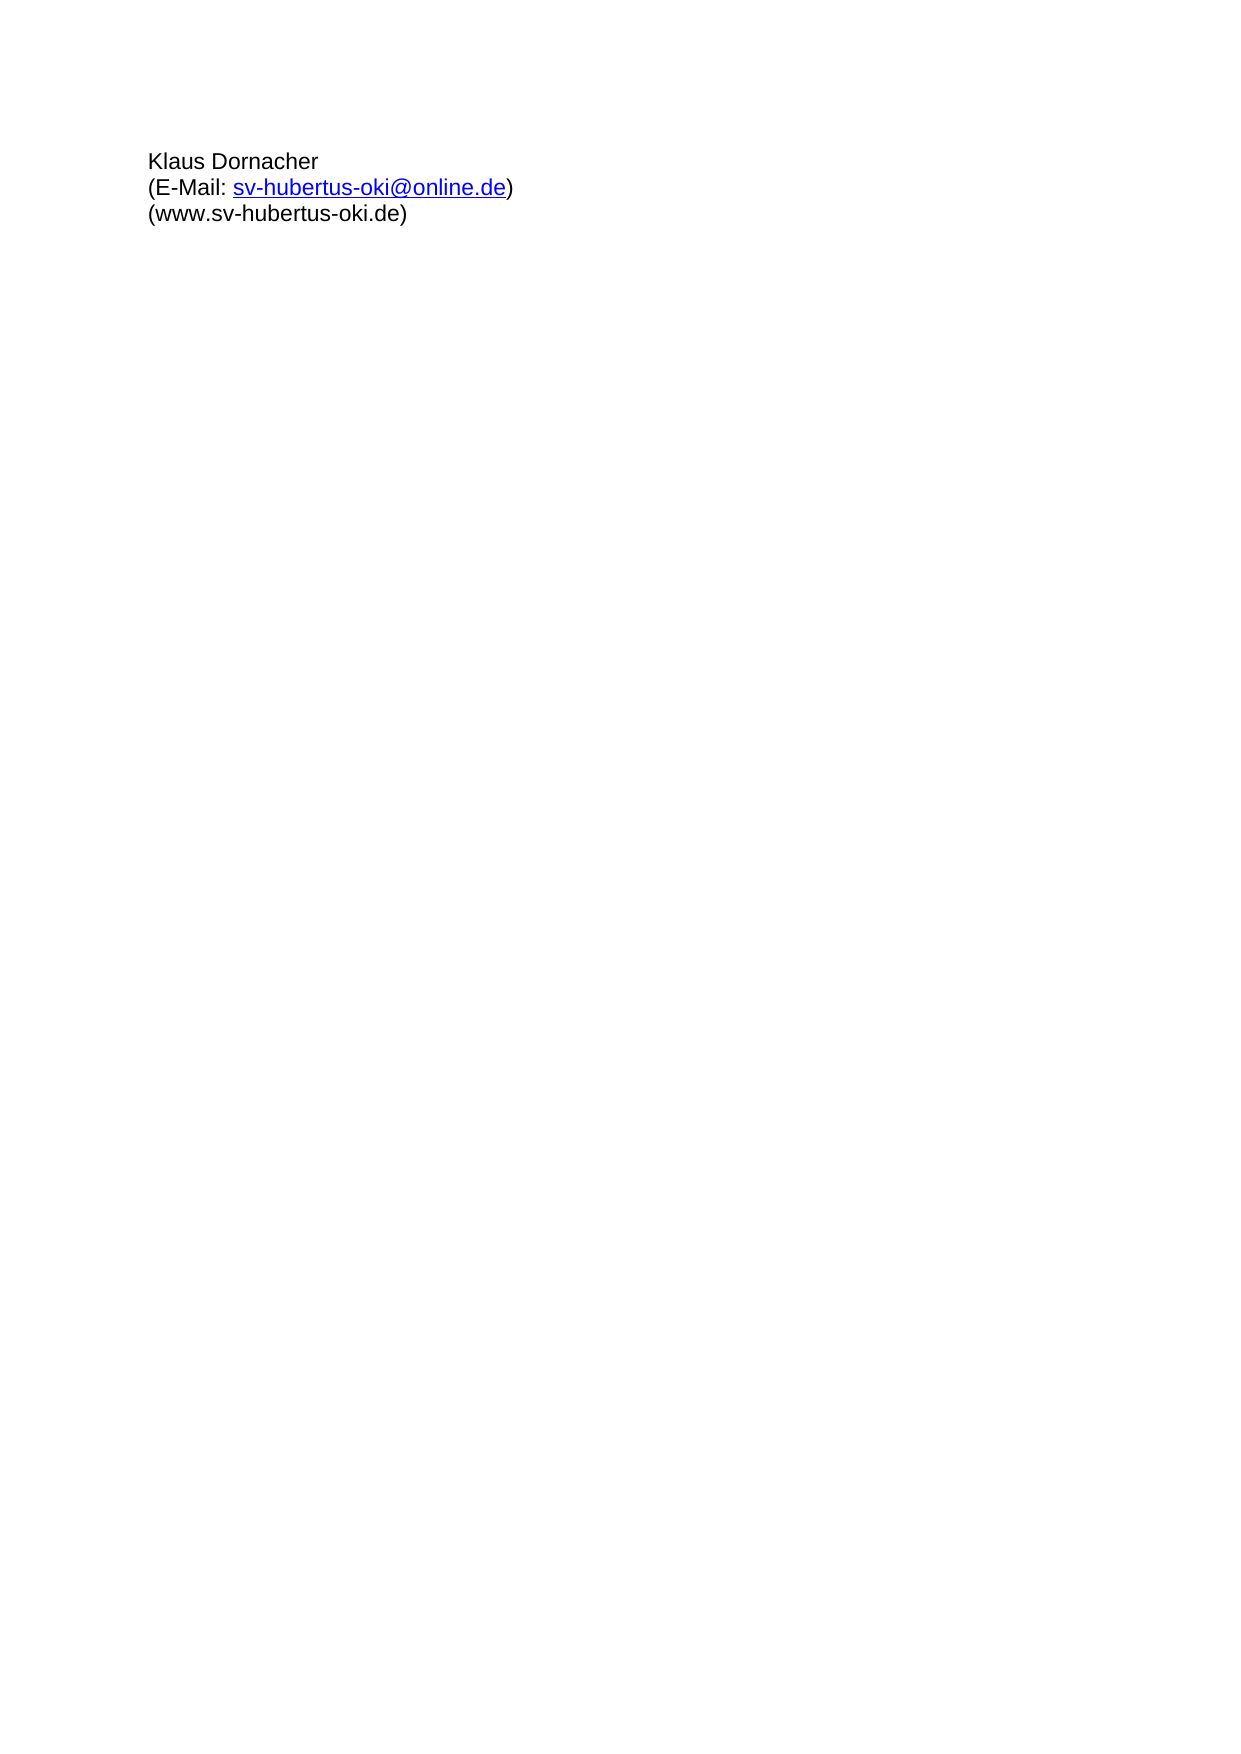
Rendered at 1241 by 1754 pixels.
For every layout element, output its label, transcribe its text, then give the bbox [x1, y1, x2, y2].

text Klaus Dornacher [148, 148, 577, 174]
text (www.sv-hubertus-oki.de) [148, 200, 577, 227]
text (E-Mail: sv-hubertus-oki@online.de) [148, 174, 577, 200]
